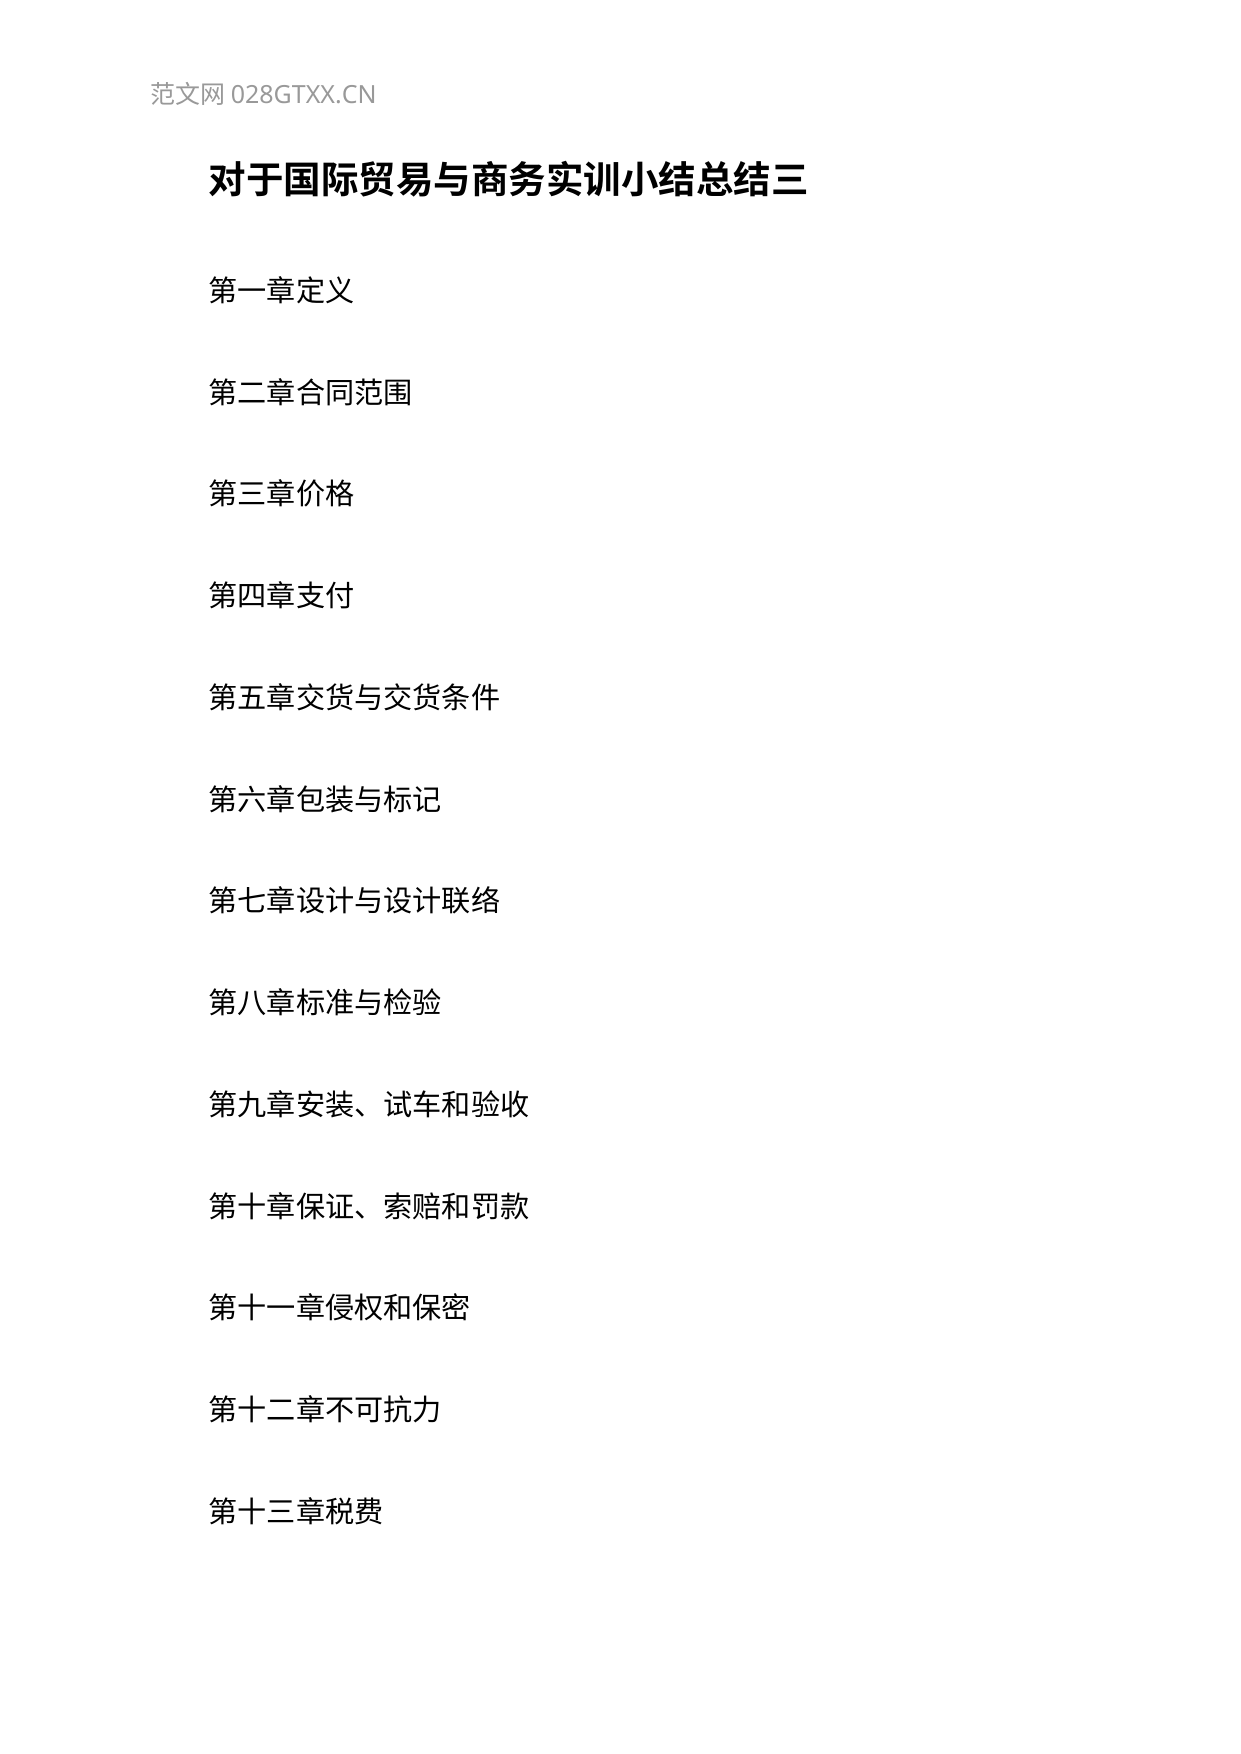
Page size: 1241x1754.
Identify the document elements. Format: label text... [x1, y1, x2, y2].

text 第四章支付 [150, 573, 1090, 615]
text 第二章合同范围 [150, 369, 1090, 411]
text 第一章定义 [150, 267, 1090, 310]
text 第十二章不可抗力 [150, 1387, 1090, 1429]
text 第十三章税费 [150, 1489, 1090, 1531]
text 第五章交货与交货条件 [150, 674, 1090, 717]
text 第十章保证、索赔和罚款 [150, 1183, 1090, 1226]
text 第十一章侵权和保密 [150, 1285, 1090, 1327]
text 第三章价格 [150, 471, 1090, 513]
text 第六章包装与标记 [150, 776, 1090, 818]
text 第九章安装、试车和验收 [150, 1082, 1090, 1124]
text 第七章设计与设计联络 [150, 878, 1090, 920]
text 对于国际贸易与商务实训小结总结三 [150, 150, 1090, 204]
text 第八章标准与检验 [150, 980, 1090, 1022]
